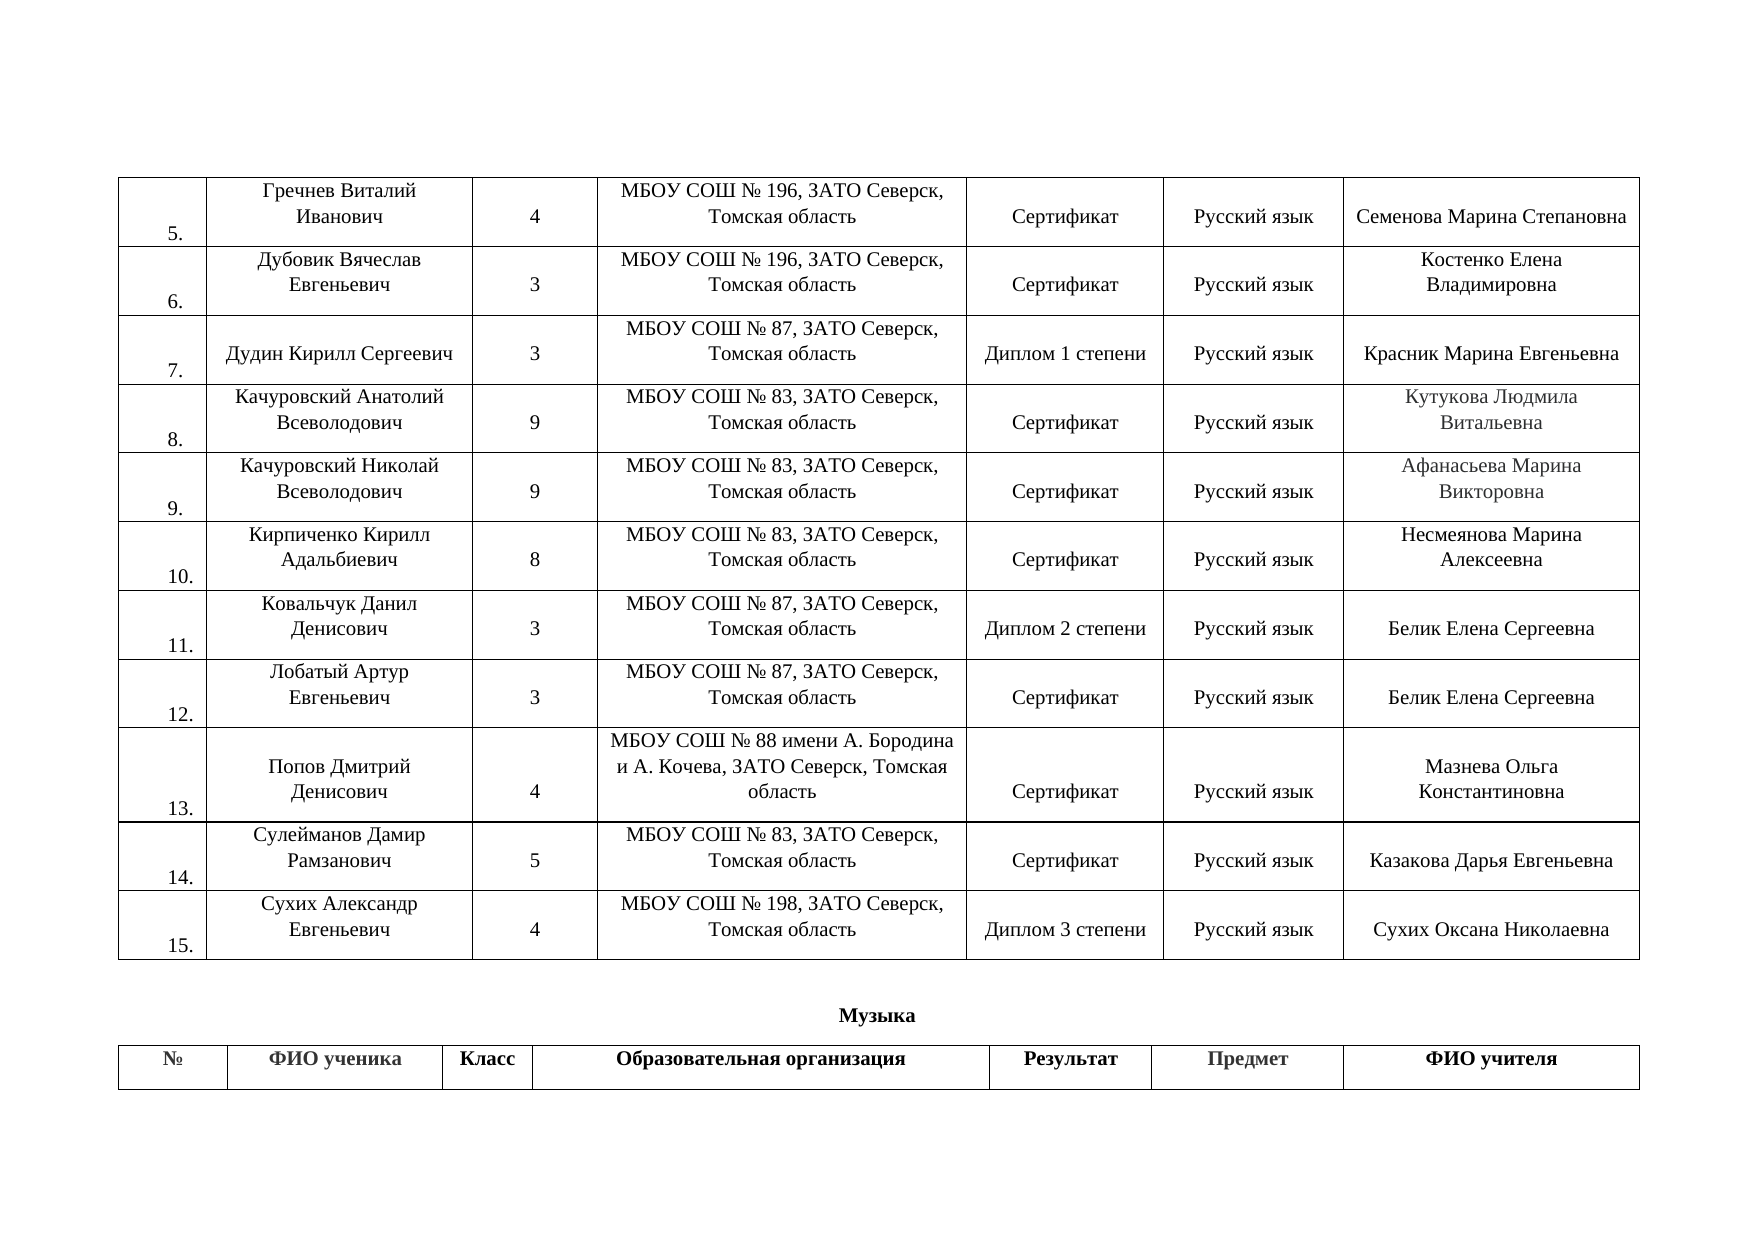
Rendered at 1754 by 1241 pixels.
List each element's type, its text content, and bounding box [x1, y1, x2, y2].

table_cell Афанасьева Марина Викторовна [1344, 453, 1639, 521]
table_cell Русский язык [1164, 247, 1343, 315]
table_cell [598, 178, 966, 246]
table_cell Сертификат [967, 453, 1163, 521]
table_cell Сертификат [967, 660, 1163, 727]
table_cell [119, 823, 206, 890]
table_cell Качуровский Анатолий Всеволодович [207, 385, 472, 452]
table_cell Русский язык [1164, 728, 1343, 821]
table_cell Семенова Марина Степановна [1344, 178, 1639, 246]
table_cell Сертификат [967, 247, 1163, 315]
table_cell Русский язык [1164, 316, 1343, 383]
table_cell [119, 660, 206, 727]
table_cell Казакова Дарья Евгеньевна [1344, 823, 1639, 890]
table_cell МБОУ СОШ № 198, ЗАТО Северск, Томская область [598, 891, 966, 959]
table_cell 3 [473, 247, 597, 315]
text Музыка [118, 1002, 1636, 1027]
table_cell Сертификат [967, 178, 1163, 246]
table_cell Белик Елена Сергеевна [1344, 660, 1639, 727]
table_cell 3 [473, 316, 597, 383]
table_cell Дубовик Вячеслав Евгеньевич [207, 247, 472, 315]
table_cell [598, 247, 966, 315]
table_cell Русский язык [1164, 453, 1343, 521]
table_cell Русский язык [1164, 178, 1343, 246]
table_cell [119, 453, 206, 521]
table_cell Ковальчук Данил Денисович [207, 591, 472, 658]
table_cell Русский язык [1164, 660, 1343, 727]
table_header ФИО ученика [228, 1046, 442, 1088]
table_header № [119, 1046, 227, 1088]
table_cell 4 [473, 891, 597, 959]
table_cell 3 [473, 660, 597, 727]
table_cell Лобатый Артур Евгеньевич [207, 660, 472, 727]
table_cell [119, 247, 206, 315]
table_cell Русский язык [1164, 385, 1343, 452]
table_cell Попов Дмитрий Денисович [207, 728, 472, 821]
table_cell Мазнева Ольга Константиновна [1344, 728, 1639, 821]
table_cell [119, 522, 206, 590]
table_cell [119, 728, 206, 821]
table_header ФИО учителя [1344, 1046, 1639, 1088]
table_cell Качуровский Николай Всеволодович [207, 453, 472, 521]
table_cell 5 [473, 823, 597, 890]
table_cell МБОУ СОШ № 83, ЗАТО Северск, Томская область [598, 385, 966, 452]
table_cell Дудин Кирилл Сергеевич [207, 316, 472, 383]
table_cell Диплом 1 степени [967, 316, 1163, 383]
table_cell [119, 891, 206, 959]
table_cell Диплом 2 степени [967, 591, 1163, 658]
table_cell Сертификат [967, 728, 1163, 821]
table_cell 3 [473, 591, 597, 658]
table_header Класс [443, 1046, 532, 1088]
table_cell Русский язык [1164, 823, 1343, 890]
table_cell МБОУ СОШ № 87, ЗАТО Северск, Томская область [598, 591, 966, 658]
table_header Образовательная организация [533, 1046, 989, 1088]
table_cell Сертификат [967, 385, 1163, 452]
table_cell Русский язык [1164, 891, 1343, 959]
table_cell МБОУ СОШ № 88 имени А. Бородина и А. Кочева, ЗАТО Северск, Томская область [598, 728, 966, 821]
table_cell Русский язык [1164, 591, 1343, 658]
table_cell 9 [473, 385, 597, 452]
table_cell Русский язык [1164, 522, 1343, 590]
table_cell [119, 178, 206, 246]
table_cell Костенко Елена Владимировна [1344, 247, 1639, 315]
table_cell Сухих Оксана Николаевна [1344, 891, 1639, 959]
table_cell Гречнев Виталий Иванович [207, 178, 472, 246]
table_cell Сертификат [967, 823, 1163, 890]
table_cell 9 [473, 453, 597, 521]
table_cell МБОУ СОШ № 83, ЗАТО Северск, Томская область [598, 453, 966, 521]
table_cell Кутукова Людмила Витальевна [1344, 385, 1639, 452]
table_cell Красник Марина Евгеньевна [1344, 316, 1639, 383]
table_cell 4 [473, 178, 597, 246]
table_cell Кирпиченко Кирилл Адальбиевич [207, 522, 472, 590]
table_cell МБОУ СОШ № 83, ЗАТО Северск, Томская область [598, 823, 966, 890]
table_header Результат [990, 1046, 1151, 1088]
table_header Предмет [1152, 1046, 1343, 1088]
table_cell Сухих Александр Евгеньевич [207, 891, 472, 959]
table_cell Сертификат [967, 522, 1163, 590]
table_cell Диплом 3 степени [967, 891, 1163, 959]
table_cell Сулейманов Дамир Рамзанович [207, 823, 472, 890]
table_cell 8 [473, 522, 597, 590]
table_cell [119, 591, 206, 658]
table_cell 4 [473, 728, 597, 821]
table_cell Белик Елена Сергеевна [1344, 591, 1639, 658]
table_cell МБОУ СОШ № 87, ЗАТО Северск, Томская область [598, 660, 966, 727]
table_cell МБОУ СОШ № 83, ЗАТО Северск, Томская область [598, 522, 966, 590]
table_cell МБОУ СОШ № 87, ЗАТО Северск, Томская область [598, 316, 966, 383]
table_cell Несмеянова Марина Алексеевна [1344, 522, 1639, 590]
table_cell [119, 316, 206, 383]
table_cell [119, 385, 206, 452]
